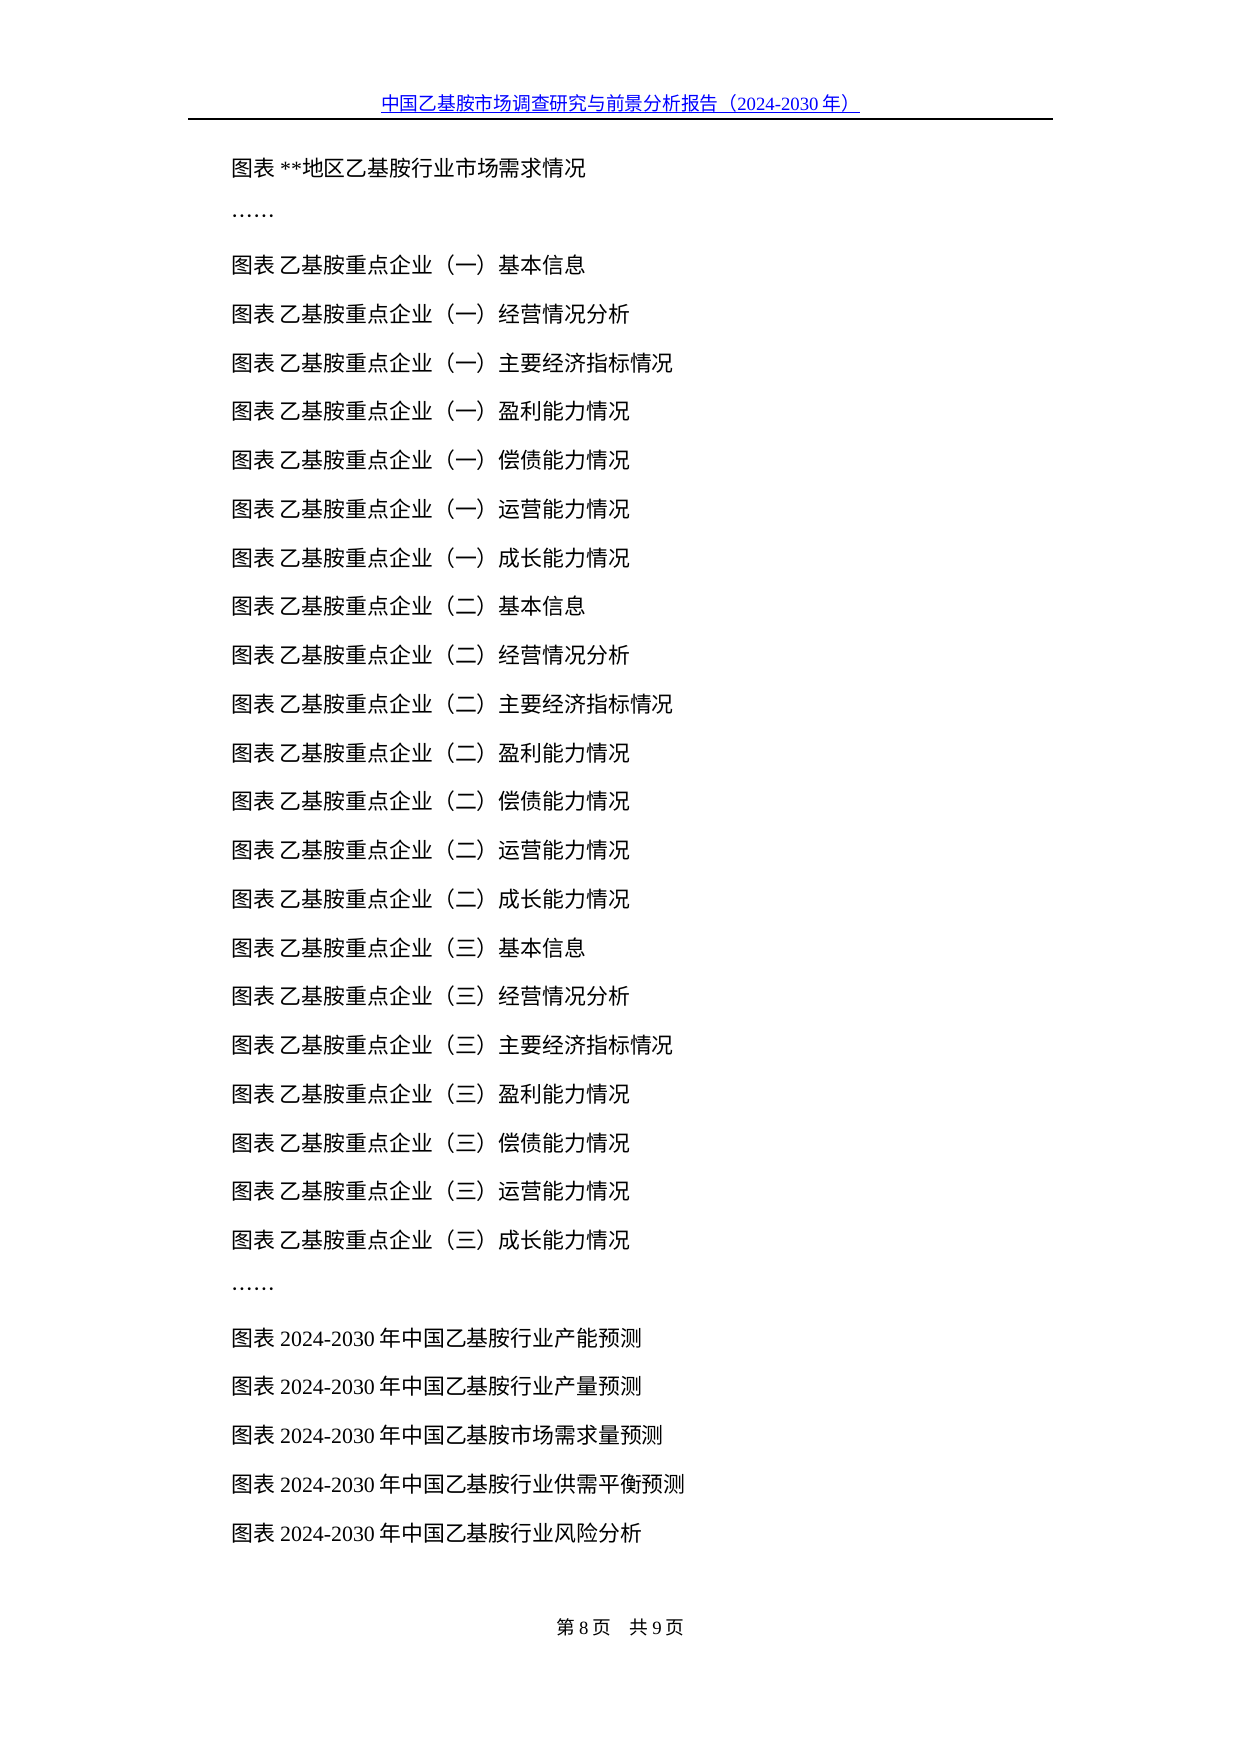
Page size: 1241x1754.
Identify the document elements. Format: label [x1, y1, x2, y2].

text [187, 150, 1053, 1548]
